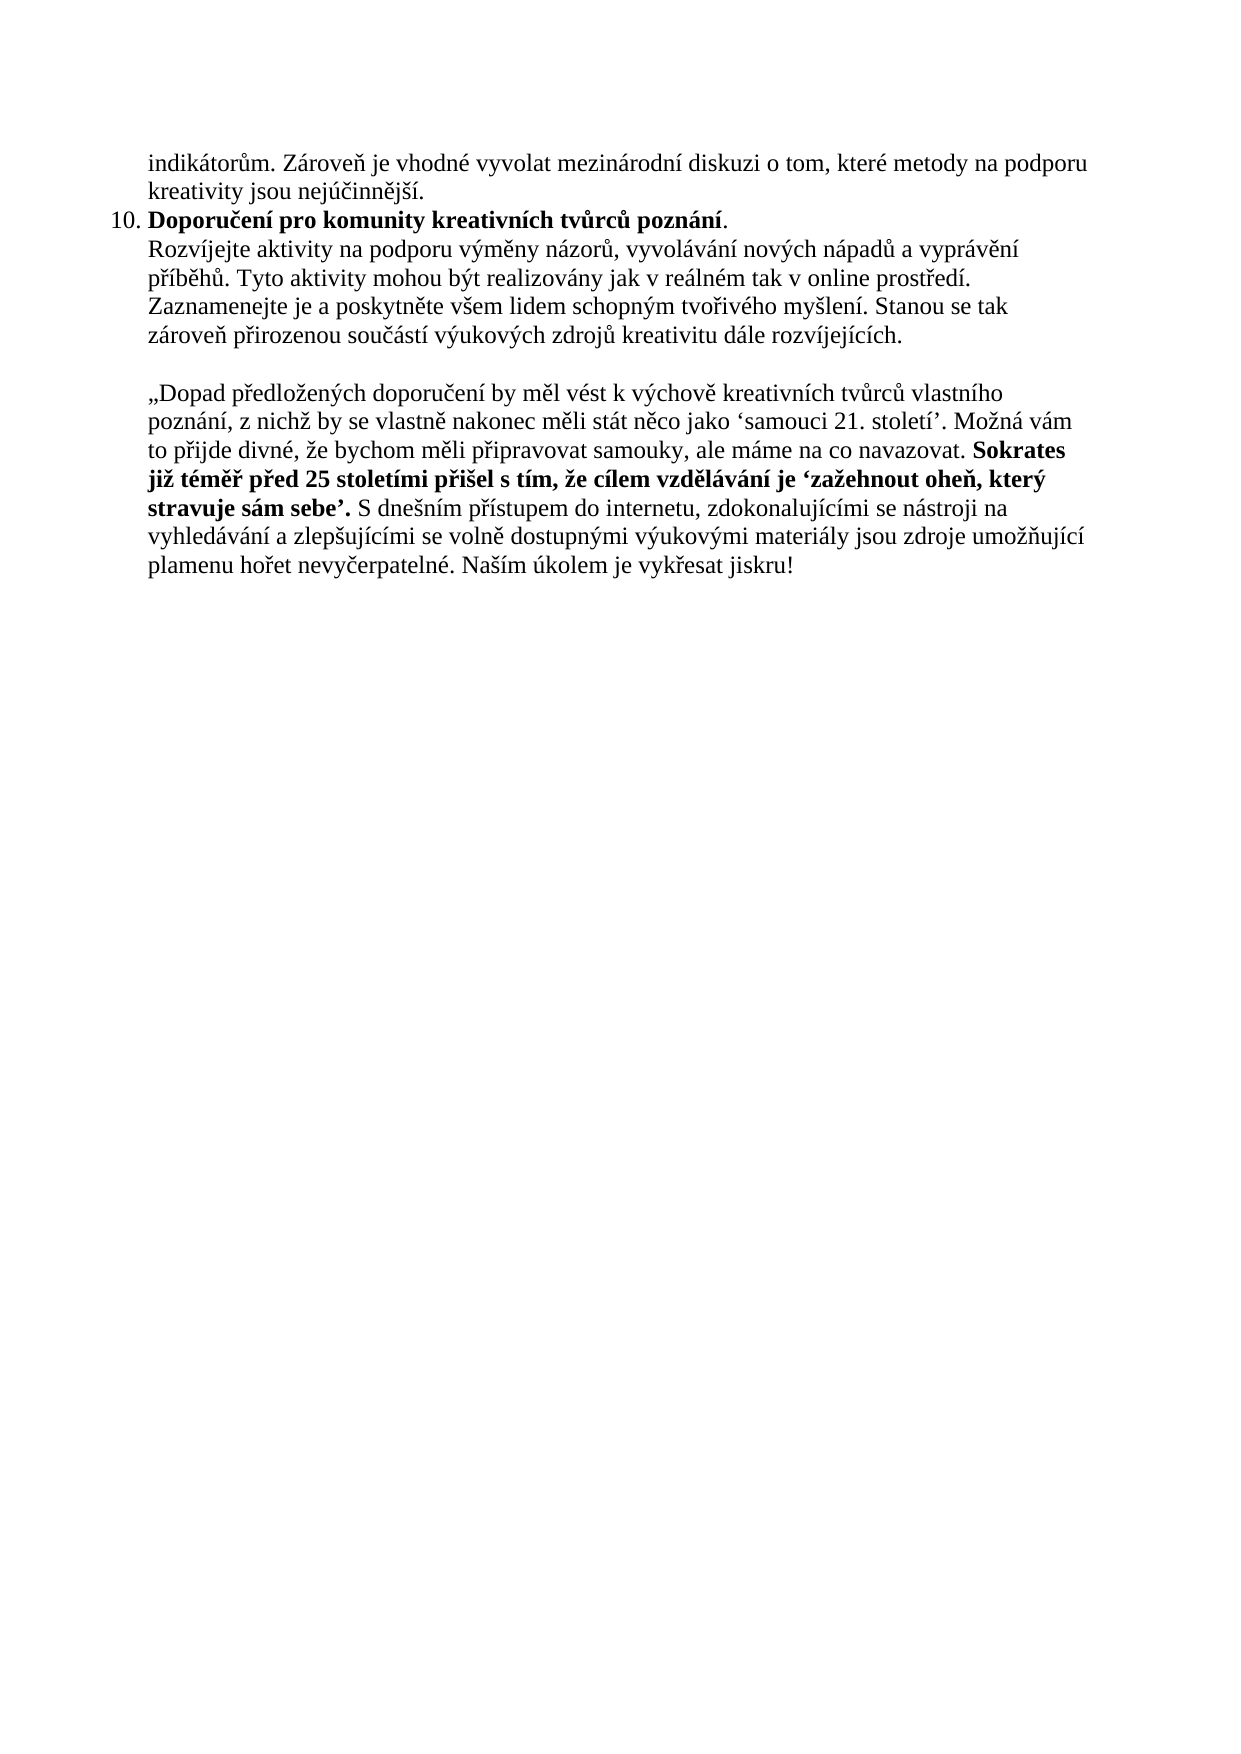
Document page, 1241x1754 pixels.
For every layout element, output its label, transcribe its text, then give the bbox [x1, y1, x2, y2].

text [110, 148, 1093, 205]
text 10. Doporučení pro komunity kreativních tvůrců poznání. Rozvíjejte aktivity na podporu výměny názorů, vyvolávání nových nápadů a vyprávění příběhů. Tyto aktivity mohou být realizovány jak v reálném tak v online prostředí. Zaznamenejte je a poskytněte všem lidem schopným tvořivého myšlení. Stanou se tak zároveň přirozenou součástí výukových zdrojů kreativitu dále rozvíjejících. [110, 205, 1093, 349]
text „Dopad předložených doporučení by měl vést k výchově kreativních tvůrců vlastního poznání, z nichž by se vlastně nakonec měli stát něco jako ‘samouci 21. století’. Možná vám to přijde divné, že bychom měli připravovat samouky, ale máme na co navazovat. Sokrates již téměř před 25 stoletími přišel s tím, že cílem vzdělávání je ‘zažehnout oheň, který stravuje sám sebe’. S dnešním přístupem do internetu, zdokonalujícími se nástroji na vyhledávání a zlepšujícími se volně dostupnými výukovými materiály jsou zdroje umožňující plamenu hořet nevyčerpatelné. Naším úkolem je vykřesat jiskru! [148, 378, 1093, 579]
